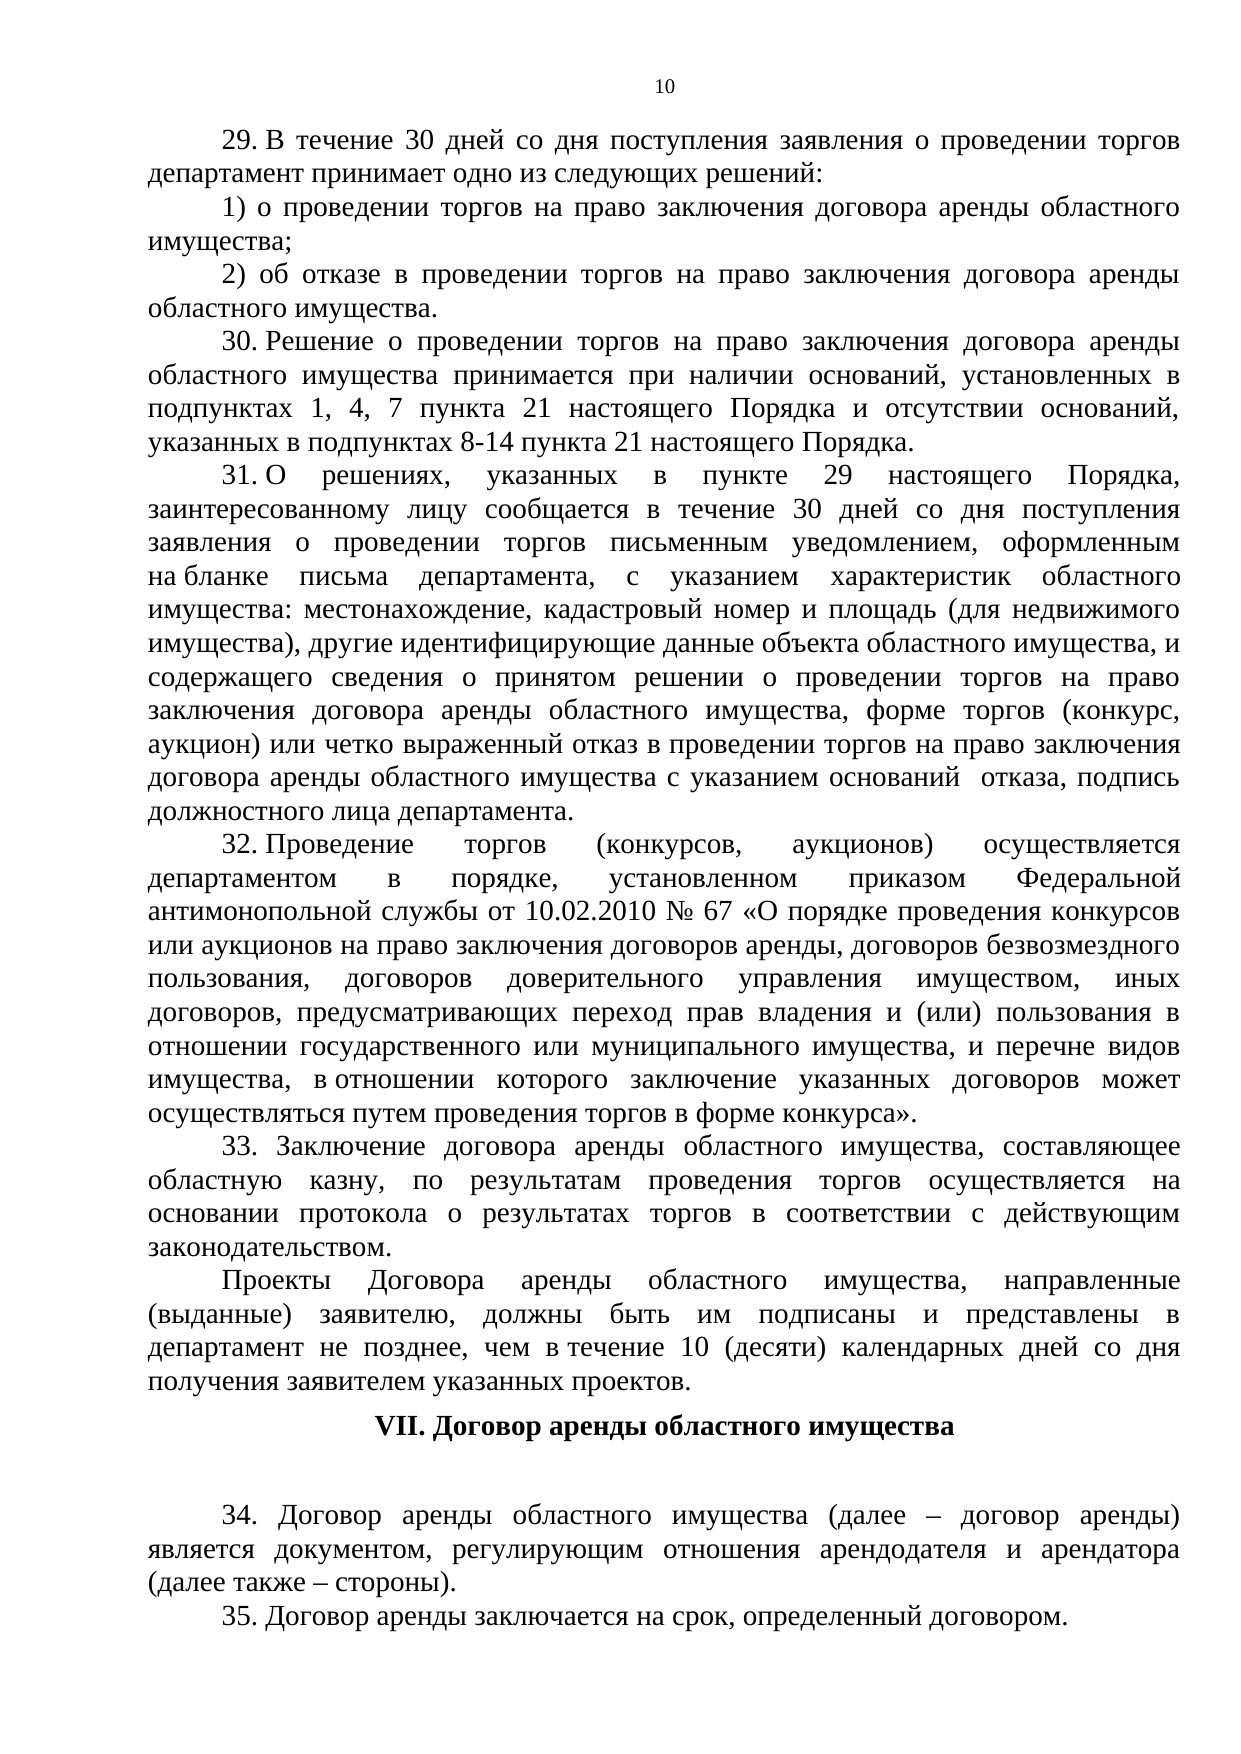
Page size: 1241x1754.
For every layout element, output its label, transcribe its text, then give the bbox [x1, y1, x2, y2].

text 1) о проведении торгов на право заключения договора аренды областного имущества; [148, 189, 1181, 256]
text VII. Договор аренды областного имущества [148, 1408, 1181, 1441]
text 35. Договор аренды заключается на срок, определенный договором. [148, 1598, 1181, 1632]
text 32. Проведение торгов (конкурсов, аукционов) осуществляется департаментом в порядке, установленном приказом Федеральной антимонопольной службы от 10.02.2010 № 67 «О порядке проведения конкурсов или аукционов на право заключения договоров аренды, договоров безвозмездного пользования, договоров доверительного управления имуществом, иных договоров, предусматривающих переход прав владения и (или) пользования в отношении государственного или муниципального имущества, и перечне видов имущества, в отношении которого заключение указанных договоров может осуществляться путем проведения торгов в форме конкурса». [148, 826, 1181, 1128]
text 30. Решение о проведении торгов на право заключения договора аренды областного имущества принимается при наличии оснований, установленных в подпунктах 1, 4, 7 пункта 21 настоящего Порядка и отсутствии оснований, указанных в подпунктах 8-14 пункта 21 настоящего Порядка. [148, 323, 1181, 457]
text 31. О решениях, указанных в пункте 29 настоящего Порядка, заинтересованному лицу сообщается в течение 30 дней со дня поступления заявления о проведении торгов письменным уведомлением, оформленным на бланке письма департамента, с указанием характеристик областного имущества: местонахождение, кадастровый номер и площадь (для недвижимого имущества), другие идентифицирующие данные объекта областного имущества, и содержащего сведения о принятом решении о проведении торгов на право заключения договора аренды областного имущества, форме торгов (конкурс, аукцион) или четко выраженный отказ в проведении торгов на право заключения договора аренды областного имущества с указанием оснований отказа, подпись должностного лица департамента. [148, 457, 1181, 826]
text 33. Заключение договора аренды областного имущества, составляющее областную казну, по результатам проведения торгов осуществляется на основании протокола о результатах торгов в соответствии с действующим законодательством. [148, 1128, 1181, 1262]
text 2) об отказе в проведении торгов на право заключения договора аренды областного имущества. [148, 256, 1181, 323]
text Проекты Договора аренды областного имущества, направленные (выданные) заявителю, должны быть им подписаны и представлены в департамент не позднее, чем в течение 10 (десяти) календарных дней со дня получения заявителем указанных проектов. [148, 1262, 1181, 1397]
text 34. Договор аренды областного имущества (далее – договор аренды) является документом, регулирующим отношения арендодателя и арендатора (далее также – стороны). [148, 1497, 1181, 1598]
text 29. В течение 30 дней со дня поступления заявления о проведении торгов департамент принимает одно из следующих решений: [148, 122, 1181, 189]
